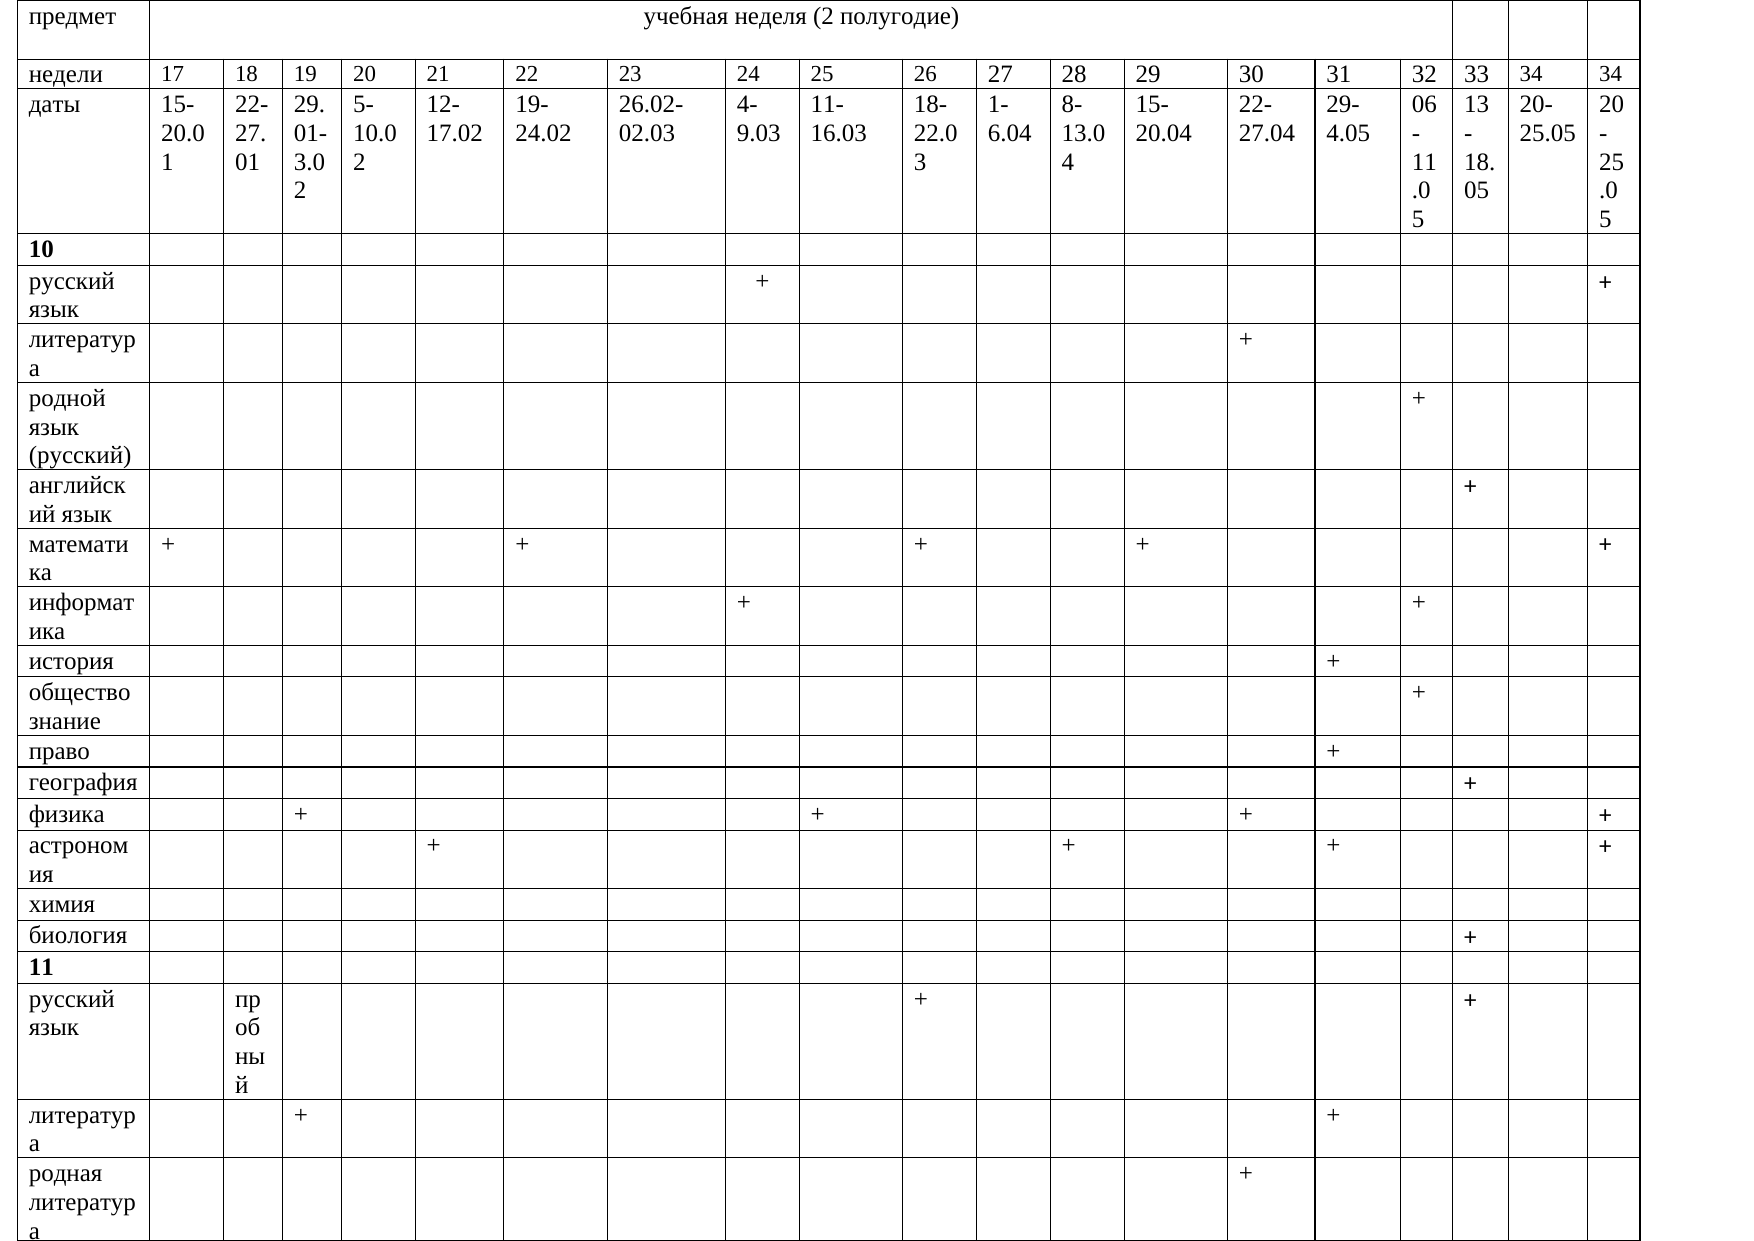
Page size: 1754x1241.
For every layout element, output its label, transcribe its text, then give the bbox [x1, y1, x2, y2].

table_cell [903, 921, 976, 951]
table_cell [416, 266, 503, 323]
table_cell [726, 470, 799, 528]
table_cell [608, 736, 725, 766]
table_cell + [1588, 266, 1639, 323]
table_cell [726, 1158, 799, 1240]
table_cell [1401, 324, 1452, 382]
table_cell [726, 921, 799, 951]
table_cell [224, 383, 282, 469]
table_cell [283, 266, 341, 323]
table_cell [1125, 984, 1227, 1099]
table_cell пробный [224, 984, 282, 1099]
table_cell 28 [1051, 60, 1124, 88]
table_cell [1228, 587, 1314, 645]
table_cell [800, 831, 902, 888]
table_cell + [1453, 768, 1508, 798]
table_cell [977, 952, 1050, 983]
table_cell [504, 921, 607, 951]
table_cell [504, 677, 607, 735]
table_cell 20-25.05 [1509, 89, 1587, 233]
table_cell [224, 470, 282, 528]
table_cell [416, 677, 503, 735]
table_cell [1509, 952, 1587, 983]
table_cell [342, 952, 415, 983]
table_cell [977, 1158, 1050, 1240]
table_cell 24 [726, 60, 799, 88]
table_cell [150, 1100, 223, 1157]
table_cell [800, 266, 902, 323]
table_cell [504, 984, 607, 1099]
table_cell [608, 889, 725, 919]
table_cell [608, 831, 725, 888]
table_cell [977, 529, 1050, 586]
table_cell [1051, 768, 1124, 798]
table_cell [283, 952, 341, 983]
table_cell [283, 1158, 341, 1240]
table_cell [1453, 1158, 1508, 1240]
table_cell [342, 383, 415, 469]
table_cell [903, 383, 976, 469]
table_cell [342, 646, 415, 676]
table_cell [1588, 234, 1639, 265]
table_cell [224, 1100, 282, 1157]
table_cell [1453, 952, 1508, 983]
table_cell [1316, 984, 1400, 1099]
table_cell [504, 646, 607, 676]
table_cell информатика [18, 587, 149, 645]
table_cell [1051, 383, 1124, 469]
table_cell [416, 1158, 503, 1240]
table_cell [1509, 736, 1587, 766]
table_cell [608, 984, 725, 1099]
table_cell [283, 324, 341, 382]
table_cell [504, 324, 607, 382]
table_cell [1509, 1100, 1587, 1157]
table_cell 15-20.01 [150, 89, 223, 233]
table_cell [150, 952, 223, 983]
table_cell [150, 646, 223, 676]
table_cell [224, 677, 282, 735]
table_cell 21 [416, 60, 503, 88]
table_cell [150, 1158, 223, 1240]
table_cell [283, 921, 341, 951]
table_cell [150, 768, 223, 798]
table_cell [1588, 736, 1639, 766]
table_cell [1051, 889, 1124, 919]
table_cell [800, 529, 902, 586]
table_cell [726, 1100, 799, 1157]
table_cell недели [18, 60, 149, 88]
table_cell [1453, 324, 1508, 382]
table_cell [224, 646, 282, 676]
table_cell [1051, 952, 1124, 983]
table_cell 12-17.02 [416, 89, 503, 233]
table_cell [1125, 736, 1227, 766]
table_cell + [1228, 799, 1314, 829]
table_cell [1509, 677, 1587, 735]
table_cell [903, 1100, 976, 1157]
table_cell [1125, 587, 1227, 645]
table_cell 29-4.05 [1316, 89, 1400, 233]
table_cell [726, 768, 799, 798]
table_cell [416, 383, 503, 469]
table_cell [1051, 1100, 1124, 1157]
table_cell [342, 736, 415, 766]
table_cell [283, 383, 341, 469]
table_cell 29.01-3.02 [283, 89, 341, 233]
table_cell [283, 768, 341, 798]
table_cell 23 [608, 60, 725, 88]
table_cell история [18, 646, 149, 676]
table_cell [1228, 831, 1314, 888]
table_cell 33 [1453, 60, 1508, 88]
table_cell [342, 234, 415, 265]
table_cell [1509, 234, 1587, 265]
table_cell [224, 799, 282, 829]
table_cell [416, 921, 503, 951]
table_cell [416, 952, 503, 983]
table_cell [504, 587, 607, 645]
table_cell [1588, 470, 1639, 528]
table_cell [1228, 677, 1314, 735]
table_cell [1316, 1158, 1400, 1240]
table_cell [1125, 470, 1227, 528]
table_cell [150, 324, 223, 382]
table_cell [1453, 646, 1508, 676]
table_header [1453, 1, 1508, 58]
table_cell астрономия [18, 831, 149, 888]
table_cell [800, 383, 902, 469]
table_cell [903, 470, 976, 528]
table_cell [1228, 529, 1314, 586]
table_cell [726, 889, 799, 919]
table_cell [1125, 799, 1227, 829]
table_cell [1588, 984, 1639, 1099]
table_cell физика [18, 799, 149, 829]
table_cell [608, 234, 725, 265]
table_cell [1228, 470, 1314, 528]
table_cell 18 [224, 60, 282, 88]
table_cell 32 [1401, 60, 1452, 88]
table_cell [1509, 587, 1587, 645]
table_cell [608, 529, 725, 586]
table_cell [1228, 646, 1314, 676]
table_cell [416, 470, 503, 528]
table_cell [224, 921, 282, 951]
table_cell [504, 831, 607, 888]
table_cell [977, 646, 1050, 676]
table_cell [977, 677, 1050, 735]
table_cell + [1588, 529, 1639, 586]
table_cell [1588, 383, 1639, 469]
table_cell + [1316, 831, 1400, 888]
table_cell [283, 587, 341, 645]
table_cell [977, 266, 1050, 323]
table_cell [1051, 266, 1124, 323]
table_cell [903, 234, 976, 265]
table_cell [1509, 984, 1587, 1099]
table_cell [1228, 266, 1314, 323]
table_cell [1125, 831, 1227, 888]
table_cell [1401, 1158, 1452, 1240]
table_cell [1588, 952, 1639, 983]
table_cell + [1401, 383, 1452, 469]
table_cell [224, 324, 282, 382]
table_cell [977, 921, 1050, 951]
table_cell + [800, 799, 902, 829]
table_cell 11-16.03 [800, 89, 902, 233]
table_cell [1125, 952, 1227, 983]
table_cell [150, 799, 223, 829]
table_cell [1228, 952, 1314, 983]
table_cell [977, 470, 1050, 528]
table_cell [608, 266, 725, 323]
table_cell + [283, 799, 341, 829]
table_cell [1228, 921, 1314, 951]
table_cell [1228, 383, 1314, 469]
table_cell [1125, 324, 1227, 382]
table_cell 34 [1588, 60, 1639, 88]
table_cell [1401, 831, 1452, 888]
table_cell [1051, 529, 1124, 586]
table_cell [726, 677, 799, 735]
table_cell [1453, 831, 1508, 888]
table_cell [1316, 677, 1400, 735]
table_cell [608, 324, 725, 382]
table_cell [1051, 234, 1124, 265]
table_cell [608, 677, 725, 735]
table_cell география [18, 768, 149, 798]
table_header учебная неделя (2 полугодие) [150, 1, 1452, 58]
table_cell [504, 736, 607, 766]
table_cell [800, 1158, 902, 1240]
table_cell [224, 889, 282, 919]
table_cell [1509, 889, 1587, 919]
table_cell [1401, 266, 1452, 323]
table_cell [800, 921, 902, 951]
table_cell [150, 736, 223, 766]
table_cell [150, 383, 223, 469]
table_cell [150, 984, 223, 1099]
table_cell [1228, 736, 1314, 766]
table_cell [800, 1100, 902, 1157]
table_cell [977, 1100, 1050, 1157]
table_cell [224, 234, 282, 265]
table_cell русский язык [18, 984, 149, 1099]
table_cell [416, 529, 503, 586]
table_cell [1125, 921, 1227, 951]
table_cell [283, 984, 341, 1099]
table_cell право [18, 736, 149, 766]
table_cell 06-11.05 [1401, 89, 1452, 233]
table_cell [1401, 768, 1452, 798]
table_cell [416, 1100, 503, 1157]
table_cell [150, 587, 223, 645]
table_cell + [1588, 799, 1639, 829]
table_cell [1316, 889, 1400, 919]
table_cell [1453, 799, 1508, 829]
table_cell [1125, 1158, 1227, 1240]
table_cell [283, 234, 341, 265]
table_cell [726, 234, 799, 265]
table_cell [504, 234, 607, 265]
table_cell [1509, 768, 1587, 798]
table_cell [1125, 1100, 1227, 1157]
table_cell [903, 768, 976, 798]
table_cell 22-27.01 [224, 89, 282, 233]
table_cell [726, 831, 799, 888]
table_cell 11 [18, 952, 149, 983]
table_cell + [1453, 470, 1508, 528]
table_cell [1588, 889, 1639, 919]
table_cell [1453, 587, 1508, 645]
table_cell 13-18.05 [1453, 89, 1508, 233]
table_cell [800, 768, 902, 798]
table_cell [1509, 266, 1587, 323]
table_cell [1401, 736, 1452, 766]
table_cell [1401, 889, 1452, 919]
table_cell + [1316, 736, 1400, 766]
table_cell [416, 768, 503, 798]
table_cell + [1228, 1158, 1314, 1240]
table_cell [224, 952, 282, 983]
table_cell [903, 266, 976, 323]
table_cell [1125, 646, 1227, 676]
table_cell даты [18, 89, 149, 233]
table_cell [1316, 799, 1400, 829]
table_cell [726, 529, 799, 586]
table_cell [1509, 529, 1587, 586]
table_cell [342, 889, 415, 919]
table_cell + [1453, 984, 1508, 1099]
table_cell [1316, 529, 1400, 586]
table_cell [1316, 324, 1400, 382]
table_cell [1228, 768, 1314, 798]
table_cell [1051, 984, 1124, 1099]
table_cell 18-22.03 [903, 89, 976, 233]
table_cell [800, 646, 902, 676]
table_cell [224, 736, 282, 766]
table_cell [1125, 383, 1227, 469]
table_cell биология [18, 921, 149, 951]
table_cell [1125, 768, 1227, 798]
table_cell [1453, 736, 1508, 766]
table_cell [800, 324, 902, 382]
table_cell + [1588, 831, 1639, 888]
table_cell [150, 831, 223, 888]
table_cell + [1316, 1100, 1400, 1157]
table_cell [1588, 921, 1639, 951]
table_cell + [283, 1100, 341, 1157]
table_cell [1228, 234, 1314, 265]
table_cell [1588, 677, 1639, 735]
table_cell [608, 1100, 725, 1157]
table_cell 20 [342, 60, 415, 88]
table_cell [726, 799, 799, 829]
table_cell [608, 921, 725, 951]
table_cell [283, 736, 341, 766]
table_cell [903, 799, 976, 829]
table_cell 5-10.02 [342, 89, 415, 233]
table_cell [726, 646, 799, 676]
table_cell [800, 984, 902, 1099]
table_cell [800, 677, 902, 735]
table_cell [977, 736, 1050, 766]
table_cell [150, 677, 223, 735]
table_cell + [1401, 677, 1452, 735]
table_cell [800, 587, 902, 645]
table_cell 26.02-02.03 [608, 89, 725, 233]
table_cell [150, 234, 223, 265]
table_cell [903, 677, 976, 735]
table_cell [342, 921, 415, 951]
table_cell [977, 984, 1050, 1099]
table_cell [416, 736, 503, 766]
table_cell + [726, 266, 799, 323]
table_cell [504, 1158, 607, 1240]
table_cell обществознание [18, 677, 149, 735]
table_cell [416, 324, 503, 382]
table_cell [342, 587, 415, 645]
table_cell [224, 587, 282, 645]
table_cell [416, 889, 503, 919]
table_cell [608, 799, 725, 829]
table_cell + [1453, 921, 1508, 951]
table_cell 8-13.04 [1051, 89, 1124, 233]
table_cell [1401, 952, 1452, 983]
table_cell 27 [977, 60, 1050, 88]
table_cell [416, 234, 503, 265]
table_cell [224, 831, 282, 888]
table_cell [224, 1158, 282, 1240]
table_cell [977, 799, 1050, 829]
table_cell [1509, 799, 1587, 829]
table_cell [1401, 234, 1452, 265]
table_cell [977, 831, 1050, 888]
table_cell [726, 984, 799, 1099]
table_cell [283, 831, 341, 888]
table_cell [283, 646, 341, 676]
table_cell родной язык (русский) [18, 383, 149, 469]
table_cell [1401, 1100, 1452, 1157]
table_cell [1316, 470, 1400, 528]
table_cell химия [18, 889, 149, 919]
table_cell [1509, 383, 1587, 469]
table_cell [283, 677, 341, 735]
table_cell [1316, 768, 1400, 798]
table_cell [504, 470, 607, 528]
table_cell [416, 587, 503, 645]
table_cell [1051, 736, 1124, 766]
table_cell + [726, 587, 799, 645]
table_cell 10 [18, 234, 149, 265]
table_cell 29 [1125, 60, 1227, 88]
table_cell литература [18, 324, 149, 382]
table_cell [1051, 324, 1124, 382]
table_cell [903, 952, 976, 983]
table_cell [1228, 984, 1314, 1099]
table_cell [1228, 889, 1314, 919]
table_cell [1588, 1100, 1639, 1157]
table_cell математика [18, 529, 149, 586]
table_cell родная литература (русская) [18, 1158, 149, 1240]
table_cell 4-9.03 [726, 89, 799, 233]
table_cell [1453, 529, 1508, 586]
table_cell [342, 677, 415, 735]
table_cell [1401, 470, 1452, 528]
table_cell [977, 889, 1050, 919]
table_cell [903, 587, 976, 645]
table_cell [903, 324, 976, 382]
table_cell [1125, 234, 1227, 265]
table_cell [1125, 889, 1227, 919]
table_cell [342, 470, 415, 528]
table_header [1509, 1, 1587, 58]
table_cell [416, 646, 503, 676]
table_cell [342, 831, 415, 888]
table_cell [150, 889, 223, 919]
table_cell [416, 984, 503, 1099]
table_cell 15-20.04 [1125, 89, 1227, 233]
table_cell [1316, 266, 1400, 323]
table_cell + [416, 831, 503, 888]
table_cell + [150, 529, 223, 586]
table_cell [726, 383, 799, 469]
table_cell 22 [504, 60, 607, 88]
table_cell [1051, 587, 1124, 645]
table_cell [1453, 677, 1508, 735]
table_cell + [903, 984, 976, 1099]
table_cell [1051, 646, 1124, 676]
table_cell [342, 799, 415, 829]
table_cell 1-6.04 [977, 89, 1050, 233]
table_cell [903, 1158, 976, 1240]
table_cell [726, 324, 799, 382]
table_cell [283, 529, 341, 586]
table_cell [608, 587, 725, 645]
table_cell [342, 1158, 415, 1240]
table_cell [903, 889, 976, 919]
table_cell [903, 831, 976, 888]
table_cell + [903, 529, 976, 586]
table_cell 25 [800, 60, 902, 88]
table_cell [1401, 529, 1452, 586]
table_cell [800, 736, 902, 766]
table_cell [1509, 470, 1587, 528]
table_cell английский язык [18, 470, 149, 528]
table_cell [504, 266, 607, 323]
table_cell [1453, 234, 1508, 265]
table_cell 22-27.04 [1228, 89, 1314, 233]
table_cell [504, 799, 607, 829]
table_cell [504, 383, 607, 469]
table_cell [1051, 470, 1124, 528]
table_cell 30 [1228, 60, 1314, 88]
table_cell [1125, 266, 1227, 323]
table_cell [224, 529, 282, 586]
table_cell [977, 768, 1050, 798]
table_cell [504, 952, 607, 983]
table_cell [1401, 799, 1452, 829]
table_cell [726, 736, 799, 766]
table_cell [800, 952, 902, 983]
table_cell [504, 768, 607, 798]
table_cell [903, 646, 976, 676]
table_cell [1125, 677, 1227, 735]
table_cell 19 [283, 60, 341, 88]
table_cell [224, 768, 282, 798]
table_cell [1051, 799, 1124, 829]
table_cell [1588, 1158, 1639, 1240]
table_cell + [1316, 646, 1400, 676]
table_cell [1509, 921, 1587, 951]
table_cell + [1051, 831, 1124, 888]
table_cell [1588, 646, 1639, 676]
table_cell [1051, 1158, 1124, 1240]
table_cell 26 [903, 60, 976, 88]
table_cell 17 [150, 60, 223, 88]
table_cell 34 [1509, 60, 1587, 88]
table_cell [342, 1100, 415, 1157]
table_cell [608, 470, 725, 528]
table_cell [1401, 646, 1452, 676]
table_cell [1588, 587, 1639, 645]
table_cell [1453, 266, 1508, 323]
table_cell 20-25.05 [1588, 89, 1639, 233]
table_cell [224, 266, 282, 323]
table_cell [1051, 677, 1124, 735]
table_header [1588, 1, 1639, 58]
table_cell [608, 768, 725, 798]
table_cell [342, 324, 415, 382]
table_cell [342, 984, 415, 1099]
table_cell [903, 736, 976, 766]
table_cell + [1228, 324, 1314, 382]
table_cell [800, 889, 902, 919]
table_cell [342, 529, 415, 586]
table_cell + [504, 529, 607, 586]
table_cell [800, 234, 902, 265]
table_cell [342, 768, 415, 798]
table_cell [1401, 984, 1452, 1099]
table_cell русский язык [18, 266, 149, 323]
table_cell [726, 952, 799, 983]
table_cell [1316, 587, 1400, 645]
table_cell [1453, 889, 1508, 919]
table_cell 19-24.02 [504, 89, 607, 233]
table_cell [1509, 324, 1587, 382]
table_cell [1228, 1100, 1314, 1157]
table_cell [416, 799, 503, 829]
table_cell [977, 383, 1050, 469]
table_cell + [1401, 587, 1452, 645]
table_cell + [1125, 529, 1227, 586]
table_cell [150, 470, 223, 528]
table_cell [977, 587, 1050, 645]
table_cell [977, 234, 1050, 265]
table_cell [1401, 921, 1452, 951]
table_cell [283, 889, 341, 919]
table_cell [608, 1158, 725, 1240]
table_cell 31 [1316, 60, 1400, 88]
table_cell [1509, 1158, 1587, 1240]
table_cell [977, 324, 1050, 382]
table_cell [1316, 952, 1400, 983]
table_cell [1453, 1100, 1508, 1157]
table_cell [1509, 646, 1587, 676]
table_cell [1051, 921, 1124, 951]
table_cell [150, 921, 223, 951]
table_cell [608, 383, 725, 469]
table_cell [1453, 383, 1508, 469]
table_cell [800, 470, 902, 528]
table_header предмет [18, 1, 149, 58]
table_cell [504, 1100, 607, 1157]
table_cell [608, 952, 725, 983]
table_cell [1588, 768, 1639, 798]
table_cell [342, 266, 415, 323]
table_cell [1316, 383, 1400, 469]
table_cell [1316, 921, 1400, 951]
table_cell [608, 646, 725, 676]
table_cell [1509, 831, 1587, 888]
table_cell [1588, 324, 1639, 382]
table_cell [283, 470, 341, 528]
table_cell [150, 266, 223, 323]
table_cell литература [18, 1100, 149, 1157]
table_cell [1316, 234, 1400, 265]
table_cell [504, 889, 607, 919]
